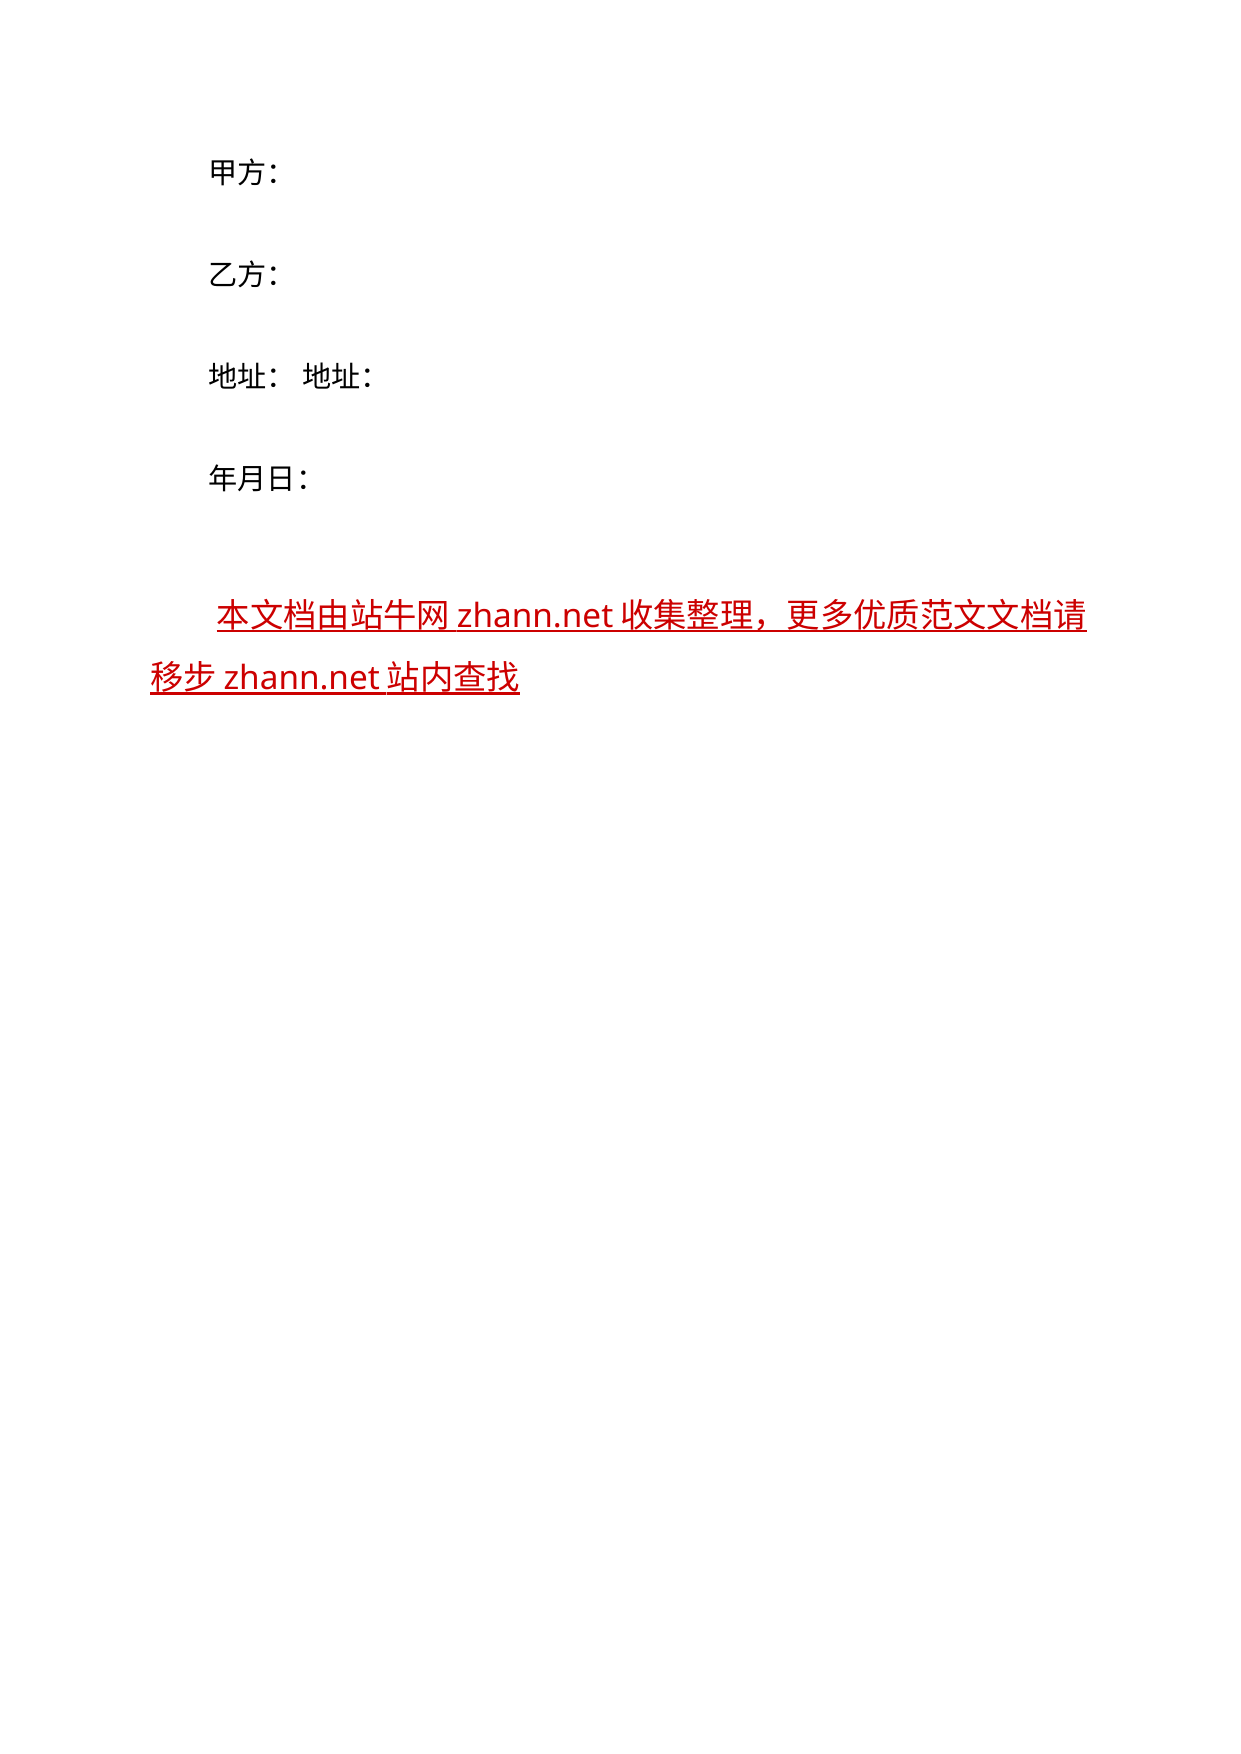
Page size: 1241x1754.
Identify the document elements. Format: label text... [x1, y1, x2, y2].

text 地址： 地址： [150, 353, 1090, 396]
text 乙方： [150, 252, 1090, 294]
text 甲方： [150, 150, 1090, 192]
text 年月日： [150, 455, 1090, 498]
text 本文档由站牛网zhann.net收集整理，更多优质范文文档请移步zhann.net站内查找 [150, 588, 1090, 699]
